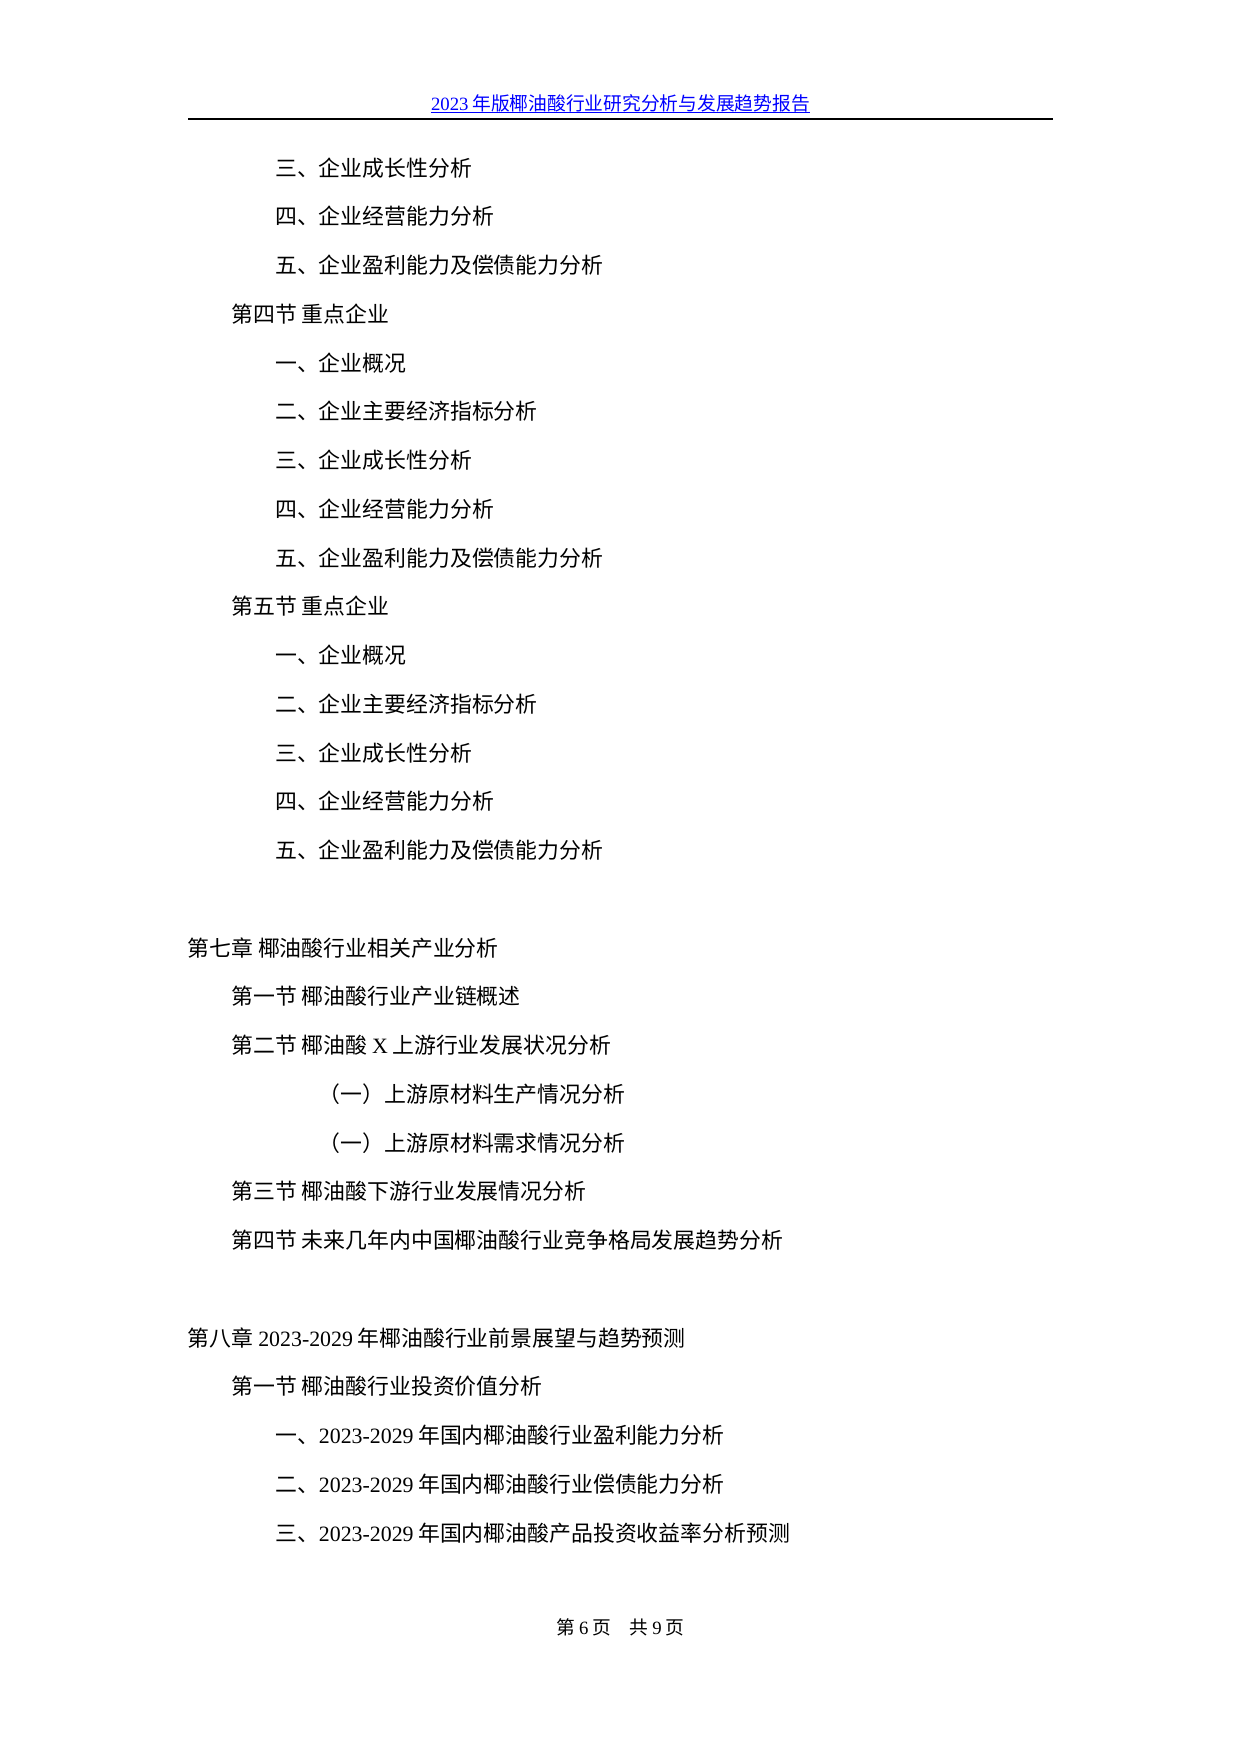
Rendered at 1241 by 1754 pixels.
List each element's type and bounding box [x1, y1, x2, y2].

text [187, 150, 1053, 1548]
